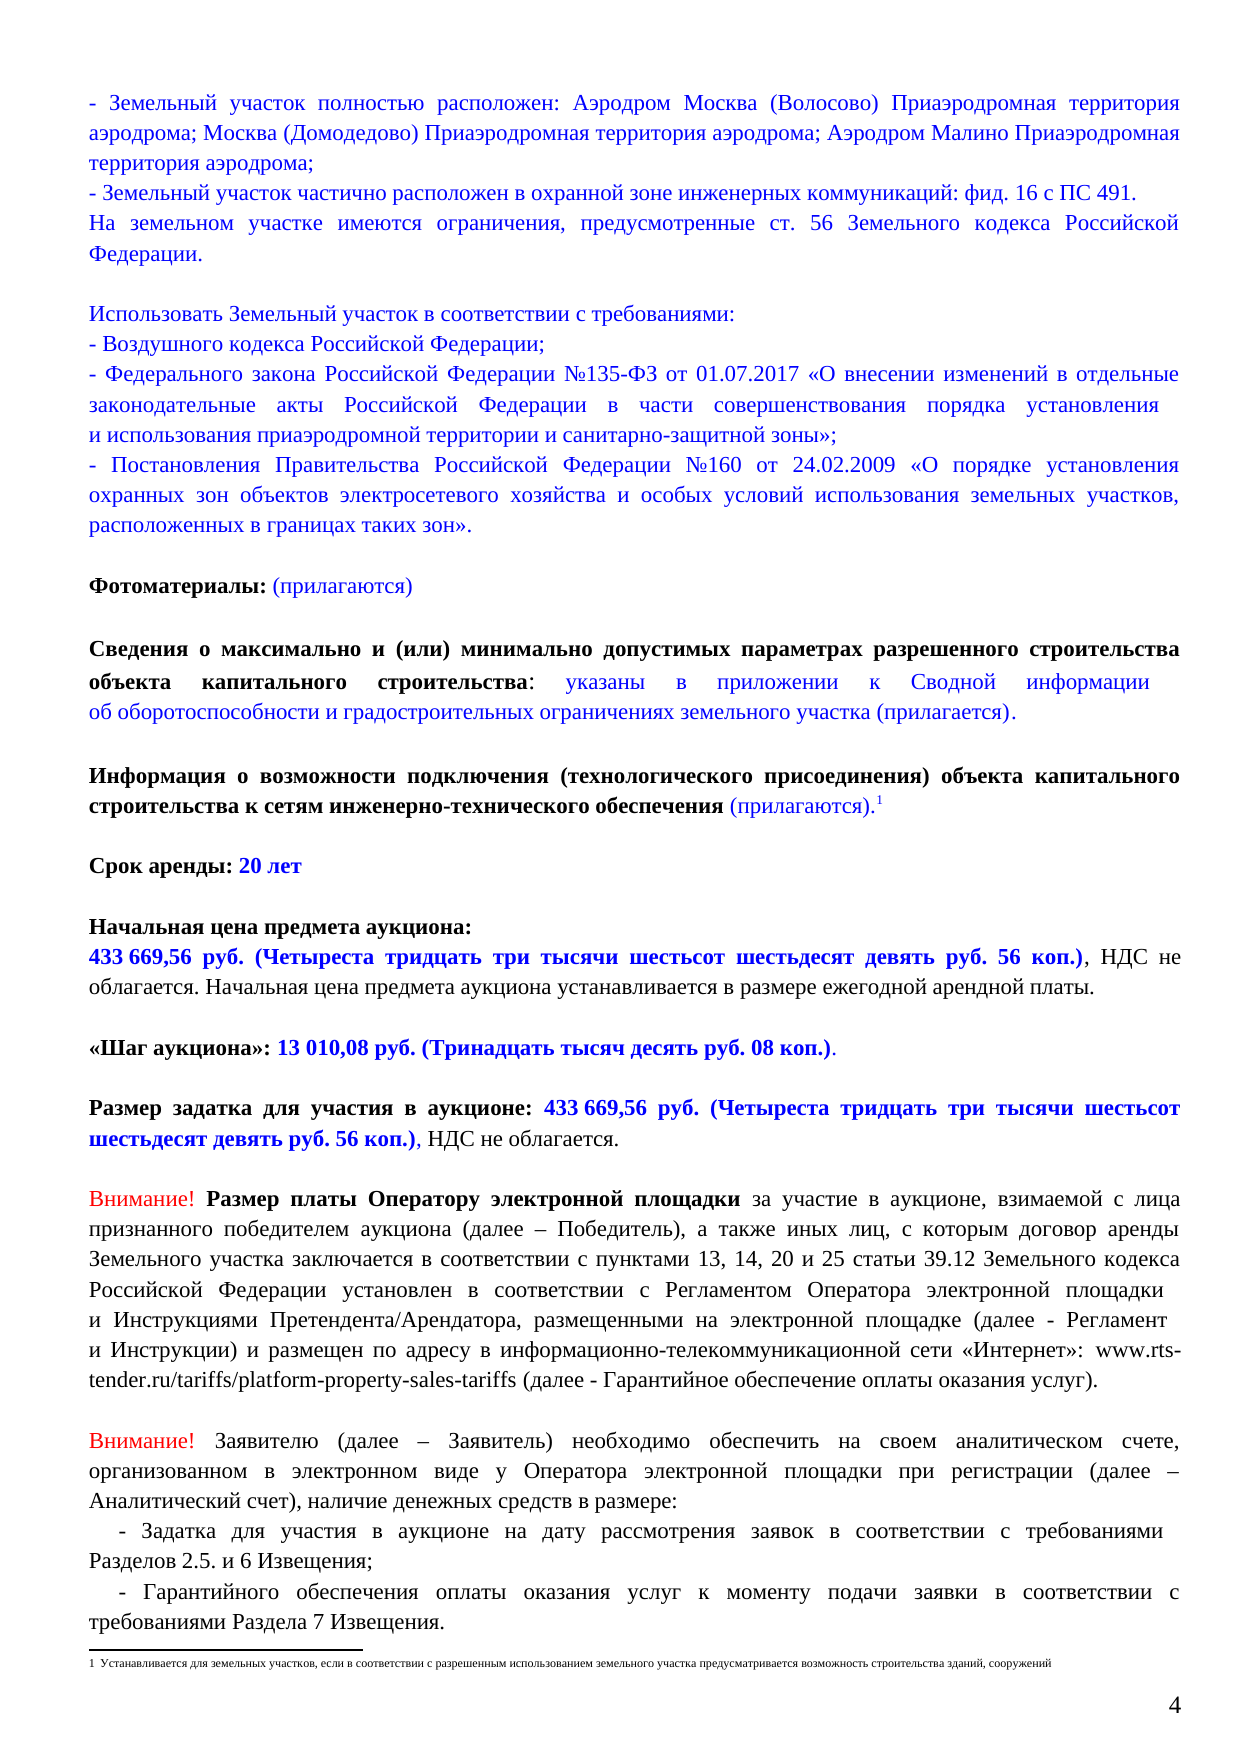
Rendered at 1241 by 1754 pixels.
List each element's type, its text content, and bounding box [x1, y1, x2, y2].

text - Земельный участок частично расположен в охранной зоне инженерных коммуникаций: фид. 16 с ПС 491. [89, 179, 1181, 206]
text - Земельный участок полностью расположен: Аэродром Москва (Волосово) Приаэродромная территория аэродрома; Москва (Домодедово) Приаэродромная территория аэродрома; Аэродром Малино Приаэродромная территория аэродрома; [89, 89, 1181, 175]
text - Федерального закона Российской Федерации №135-ФЗ от 01.07.2017 «О внесении изменений в отдельные законодательные акты Российской Федерации в части совершенствования порядка установления и использования приаэродромной территории и санитарно-защитной зоны»; [89, 361, 1181, 447]
text - Задатка для участия в аукционе на дату рассмотрения заявок в соответствии с требованиями Разделов 2.5. и 6 Извещения; [89, 1517, 1181, 1574]
text - Воздушного кодекса Российской Федерации; [89, 330, 1181, 357]
text Информация о возможности подключения (технологического присоединения) объекта капитального строительства к сетям инженерно-технического обеспечения (прилагаются). [89, 762, 1181, 818]
text 433 669,56 руб. (Четыреста тридцать три тысячи шестьсот шестьдесят девять руб. 56 коп.), НДС не облагается. Начальная цена предмета аукциона устанавливается в размере ежегодной арендной платы. [89, 943, 1181, 999]
text - Постановления Правительства Российской Федерации №160 от 24.02.2009 «О порядке установления охранных зон объектов электросетевого хозяйства и особых условий использования земельных участков, расположенных в границах таких зон». [89, 451, 1181, 538]
text Срок аренды: 20 лет [89, 852, 1181, 879]
text Использовать Земельный участок в соответствии с требованиями: [89, 270, 1181, 326]
text Внимание! Размер платы Оператору электронной площадки за участие в аукционе, взимаемой с лица признанного победителем аукциона (далее – Победитель), а также иных лиц, с которым договор аренды Земельного участка заключается в соответствии с пунктами 13, 14, 20 и 25 статьи 39.12 Земельного кодекса Российской Федерации установлен в соответствии с Регламентом Оператора электронной площадки и Инструкциями Претендента/Арендатора, размещенными на электронной площадке (далее - Регламент и Инструкции) и размещен по адресу в информационно-телекоммуникационной сети «Интернет»: www.rts-tender.ru/tariffs/platform-property-sales-tariffs (далее - Гарантийное обеспечение оплаты оказания услуг). [89, 1185, 1181, 1393]
text Внимание! Заявителю (далее – Заявитель) необходимо обеспечить на своем аналитическом счете, организованном в электронном виде у Оператора электронной площадки при регистрации (далее – Аналитический счет), наличие денежных средств в размере: [89, 1427, 1181, 1513]
text На земельном участке имеются ограничения, предусмотренные ст. 56 Земельного кодекса Российской Федерации. [89, 209, 1181, 266]
text Начальная цена предмета аукциона: [89, 913, 1181, 939]
text Размер задатка для участия в аукционе: 433 669,56 руб. (Четыреста тридцать три тысячи шестьсот шестьдесят девять руб. 56 коп.), НДС не облагается. [89, 1094, 1181, 1151]
text Фотоматериалы: (прилагаются) [89, 572, 1181, 598]
text Сведения о максимально и (или) минимально допустимых параметрах разрешенного строительства объекта капитального строительства: указаны в приложении к Сводной информации об оборотоспособности и градостроительных ограничениях земельного участка (прилагается). [89, 662, 1181, 725]
text - Гарантийного обеспечения оплаты оказания услуг к моменту подачи заявки в соответствии с требованиями Раздела 7 Извещения. [89, 1578, 1181, 1634]
text «Шаг аукциона»: 13 010,08 руб. (Тринадцать тысяч десять руб. 08 коп.). [89, 1033, 1181, 1060]
